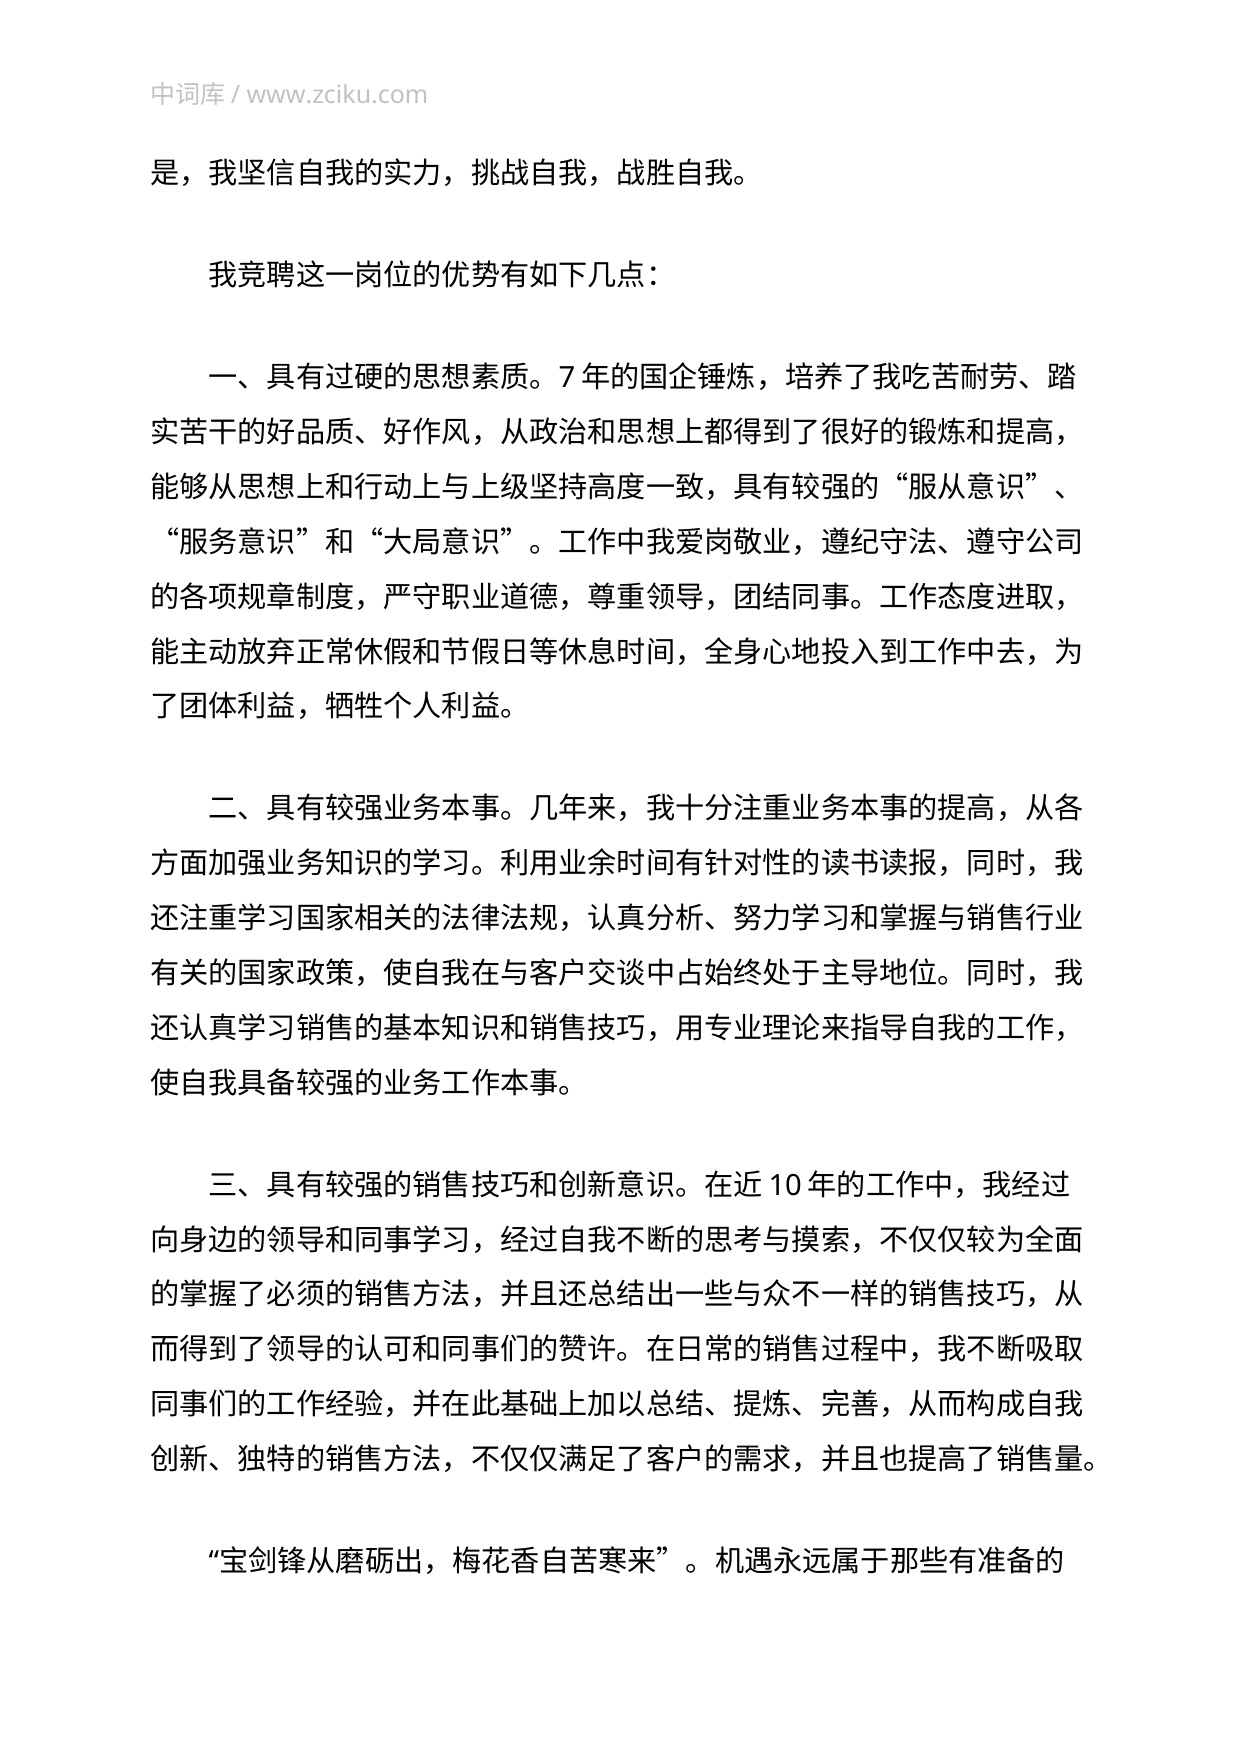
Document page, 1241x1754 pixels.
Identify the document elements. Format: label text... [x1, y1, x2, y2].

text 我竞聘这一岗位的优势有如下几点： [150, 252, 1090, 294]
text 一、具有过硬的思想素质。7年的国企锤炼，培养了我吃苦耐劳、踏实苦干的好品质、好作风，从政治和思想上都得到了很好的锻炼和提高，能够从思想上和行动上与上级坚持高度一致，具有较强的“服从意识”、“服务意识”和“大局意识”。工作中我爱岗敬业，遵纪守法、遵守公司的各项规章制度，严守职业道德，尊重领导，团结同事。工作态度进取，能主动放弃正常休假和节假日等休息时间，全身心地投入到工作中去，为了团体利益，牺牲个人利益。 [150, 353, 1090, 725]
text 三、具有较强的销售技巧和创新意识。在近10年的工作中，我经过向身边的领导和同事学习，经过自我不断的思考与摸索，不仅仅较为全面的掌握了必须的销售方法，并且还总结出一些与众不一样的销售技巧，从而得到了领导的认可和同事们的赞许。在日常的销售过程中，我不断吸取同事们的工作经验，并在此基础上加以总结、提炼、完善，从而构成自我创新、独特的销售方法，不仅仅满足了客户的需求，并且也提高了销售量。 [150, 1161, 1090, 1478]
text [150, 1537, 1090, 1580]
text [150, 150, 1090, 192]
text 二、具有较强业务本事。几年来，我十分注重业务本事的提高，从各方面加强业务知识的学习。利用业余时间有针对性的读书读报，同时，我还注重学习国家相关的法律法规，认真分析、努力学习和掌握与销售行业有关的国家政策，使自我在与客户交谈中占始终处于主导地位。同时，我还认真学习销售的基本知识和销售技巧，用专业理论来指导自我的工作，使自我具备较强的业务工作本事。 [150, 785, 1090, 1102]
